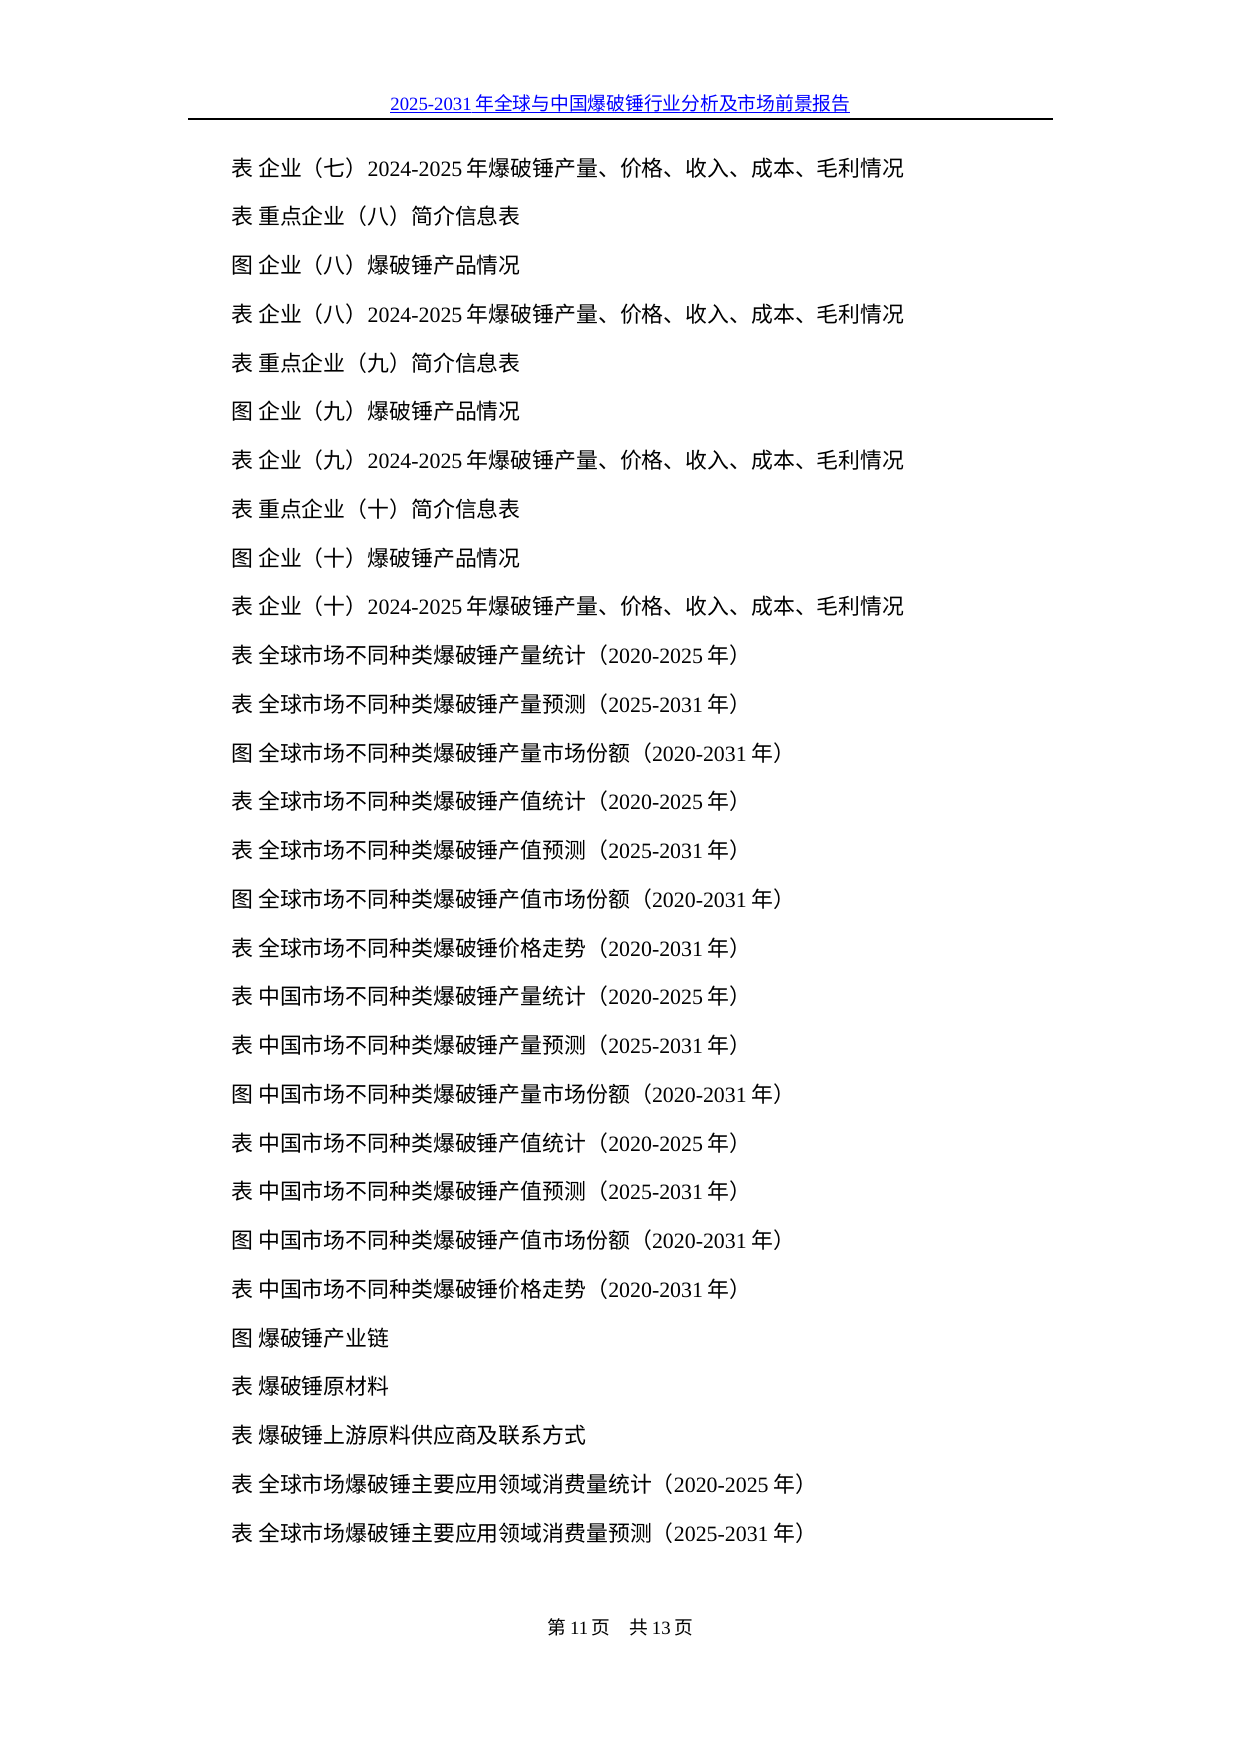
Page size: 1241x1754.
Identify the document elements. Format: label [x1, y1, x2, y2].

text [187, 150, 1053, 1548]
